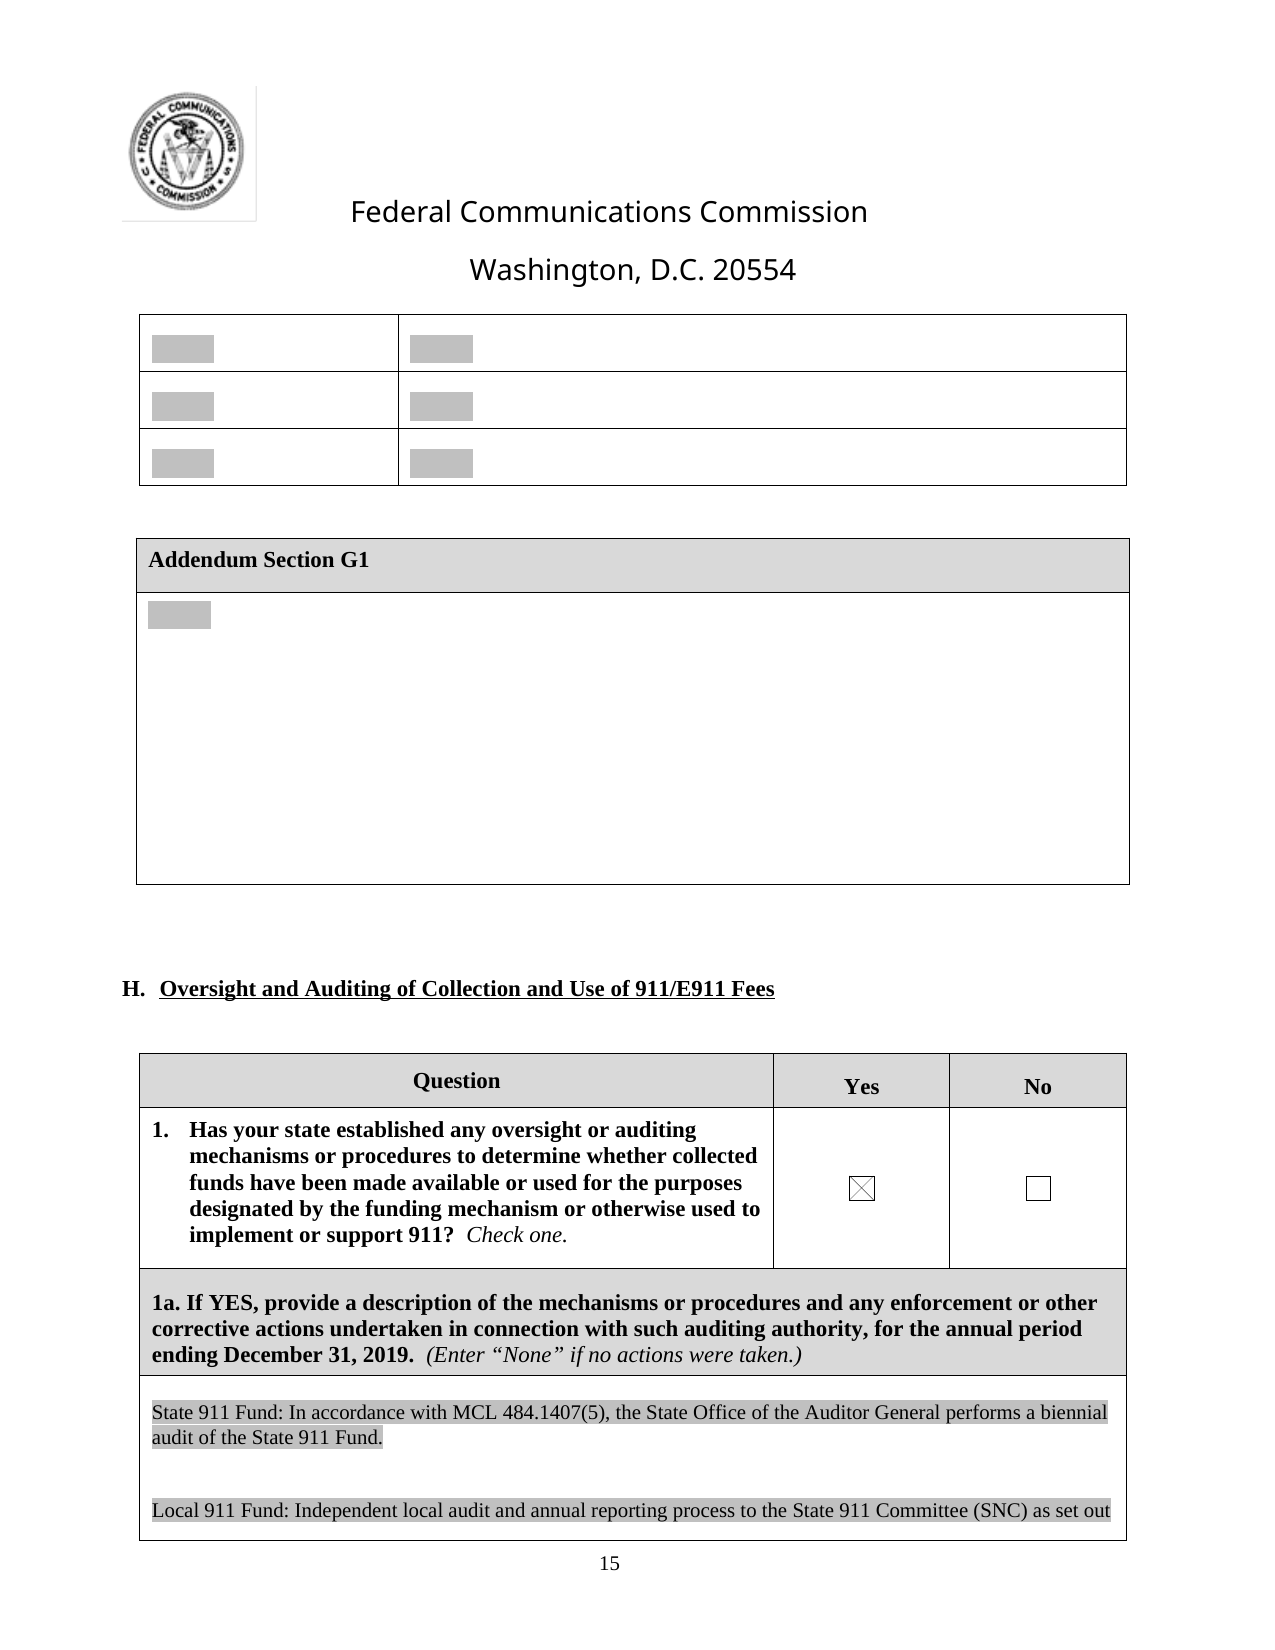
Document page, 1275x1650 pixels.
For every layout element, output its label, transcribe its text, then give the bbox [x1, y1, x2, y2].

table_cell [950, 1108, 1126, 1268]
table_cell Has your state established any oversight or auditing mechanisms or procedures to determine whether collected funds have been made available or used for the purposes designated by the funding mechanism or otherwise used to implement or support 911? Check one. [140, 1108, 773, 1268]
table_header Addendum Section G1 [137, 539, 1129, 592]
table_header Question [140, 1054, 773, 1107]
table_cell [140, 429, 398, 485]
table_cell [774, 1108, 949, 1268]
table_cell [399, 372, 1126, 428]
table_cell [137, 593, 1129, 884]
table_cell [399, 429, 1126, 485]
table_cell [399, 315, 1126, 371]
list Oversight and Auditing of Collection and Use of 911/E911 Fees [122, 975, 1144, 1001]
table_cell [140, 372, 398, 428]
table_header Yes [774, 1054, 949, 1107]
table_cell 1a. If YES, provide a description of the mechanisms or procedures and any enforcement or other corrective actions undertaken in connection with such auditing authority, for the annual period ending December 31, 2019. (Enter “None” if no actions were taken.) [140, 1269, 1126, 1375]
table_cell [140, 315, 398, 371]
table_header No [950, 1054, 1126, 1107]
picture [121, 86, 258, 223]
